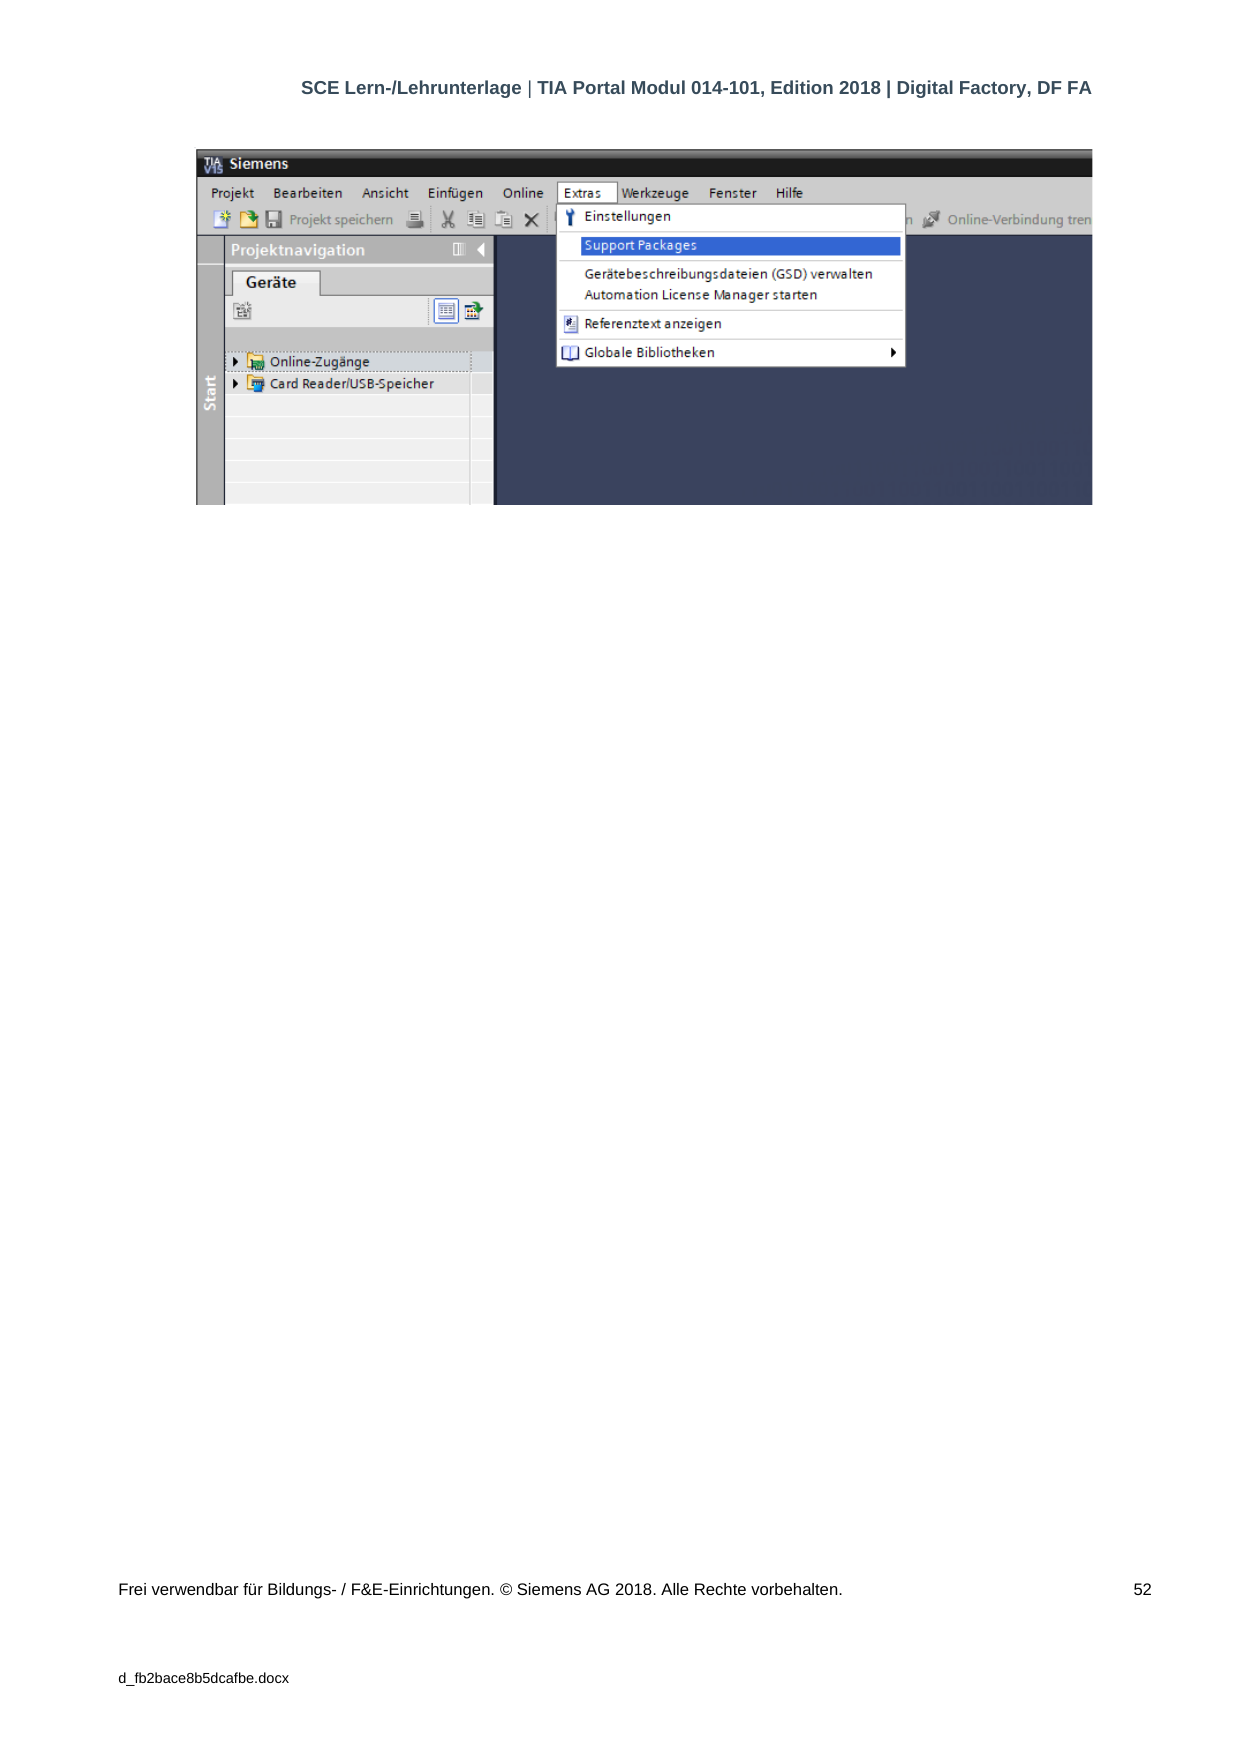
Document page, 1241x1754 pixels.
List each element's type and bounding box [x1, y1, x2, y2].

picture [194, 147, 1093, 505]
